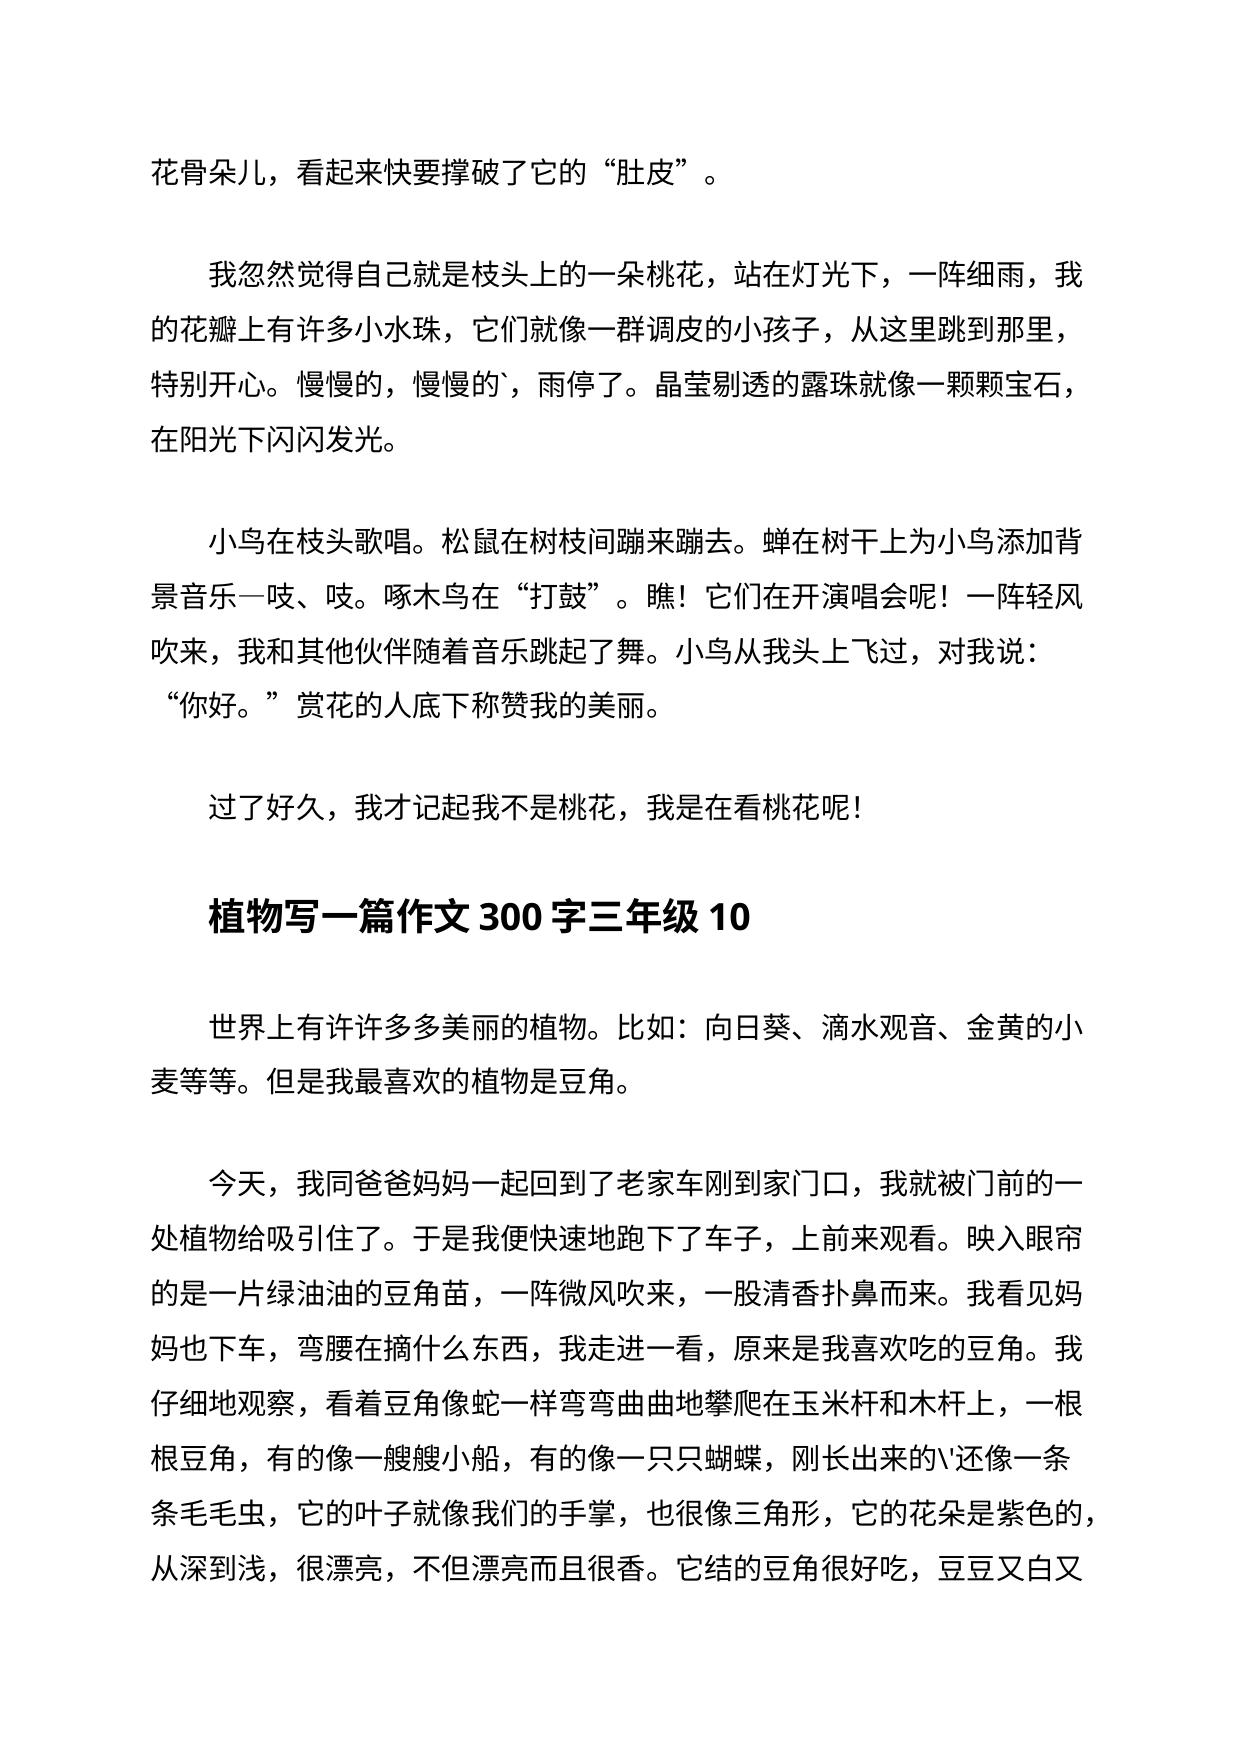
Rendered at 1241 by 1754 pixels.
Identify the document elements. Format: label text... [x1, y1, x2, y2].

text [150, 1161, 1090, 1587]
text 世界上有许许多多美丽的植物。比如：向日葵、滴水观音、金黄的小麦等等。但是我最喜欢的植物是豆角。 [150, 1004, 1090, 1101]
text 我忽然觉得自己就是枝头上的一朵桃花，站在灯光下，一阵细雨，我的花瓣上有许多小水珠，它们就像一群调皮的小孩子，从这里跳到那里，特别开心。慢慢的，慢慢的`，雨停了。晶莹剔透的露珠就像一颗颗宝石，在阳光下闪闪发光。 [150, 252, 1090, 459]
text 植物写一篇作文300字三年级10 [150, 887, 1090, 941]
text 小鸟在枝头歌唱。松鼠在树枝间蹦来蹦去。蝉在树干上为小鸟添加背景音乐—吱、吱。啄木鸟在“打鼓”。瞧！它们在开演唱会呢！一阵轻风吹来，我和其他伙伴随着音乐跳起了舞。小鸟从我头上飞过，对我说：“你好。”赏花的人底下称赞我的美丽。 [150, 518, 1090, 725]
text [150, 150, 1090, 192]
text 过了好久，我才记起我不是桃花，我是在看桃花呢！ [150, 785, 1090, 827]
